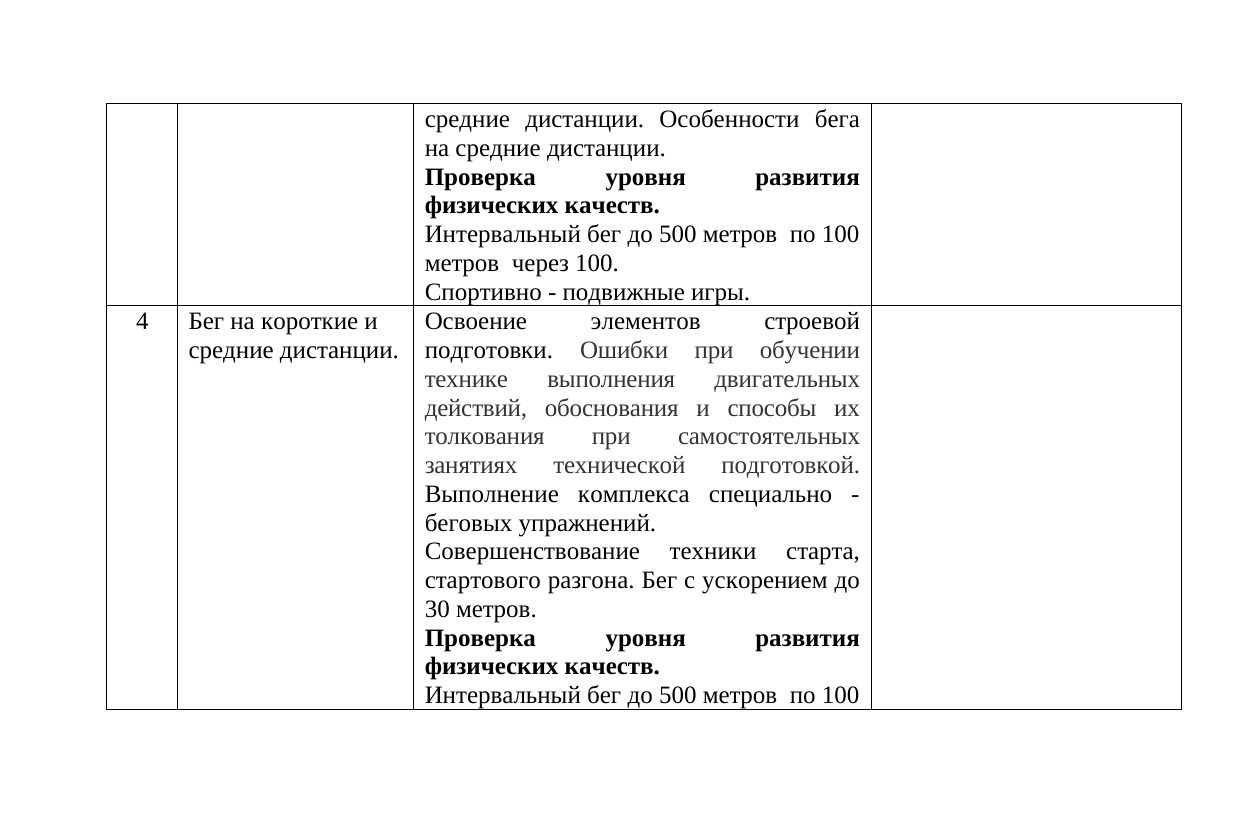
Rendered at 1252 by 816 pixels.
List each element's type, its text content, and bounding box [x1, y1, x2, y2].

table_cell 4 [107, 306, 177, 709]
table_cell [178, 306, 413, 709]
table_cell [178, 104, 413, 305]
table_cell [414, 104, 871, 305]
table_cell [872, 306, 1181, 709]
table_cell 3 [107, 104, 177, 305]
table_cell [414, 306, 871, 709]
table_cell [872, 104, 1181, 305]
